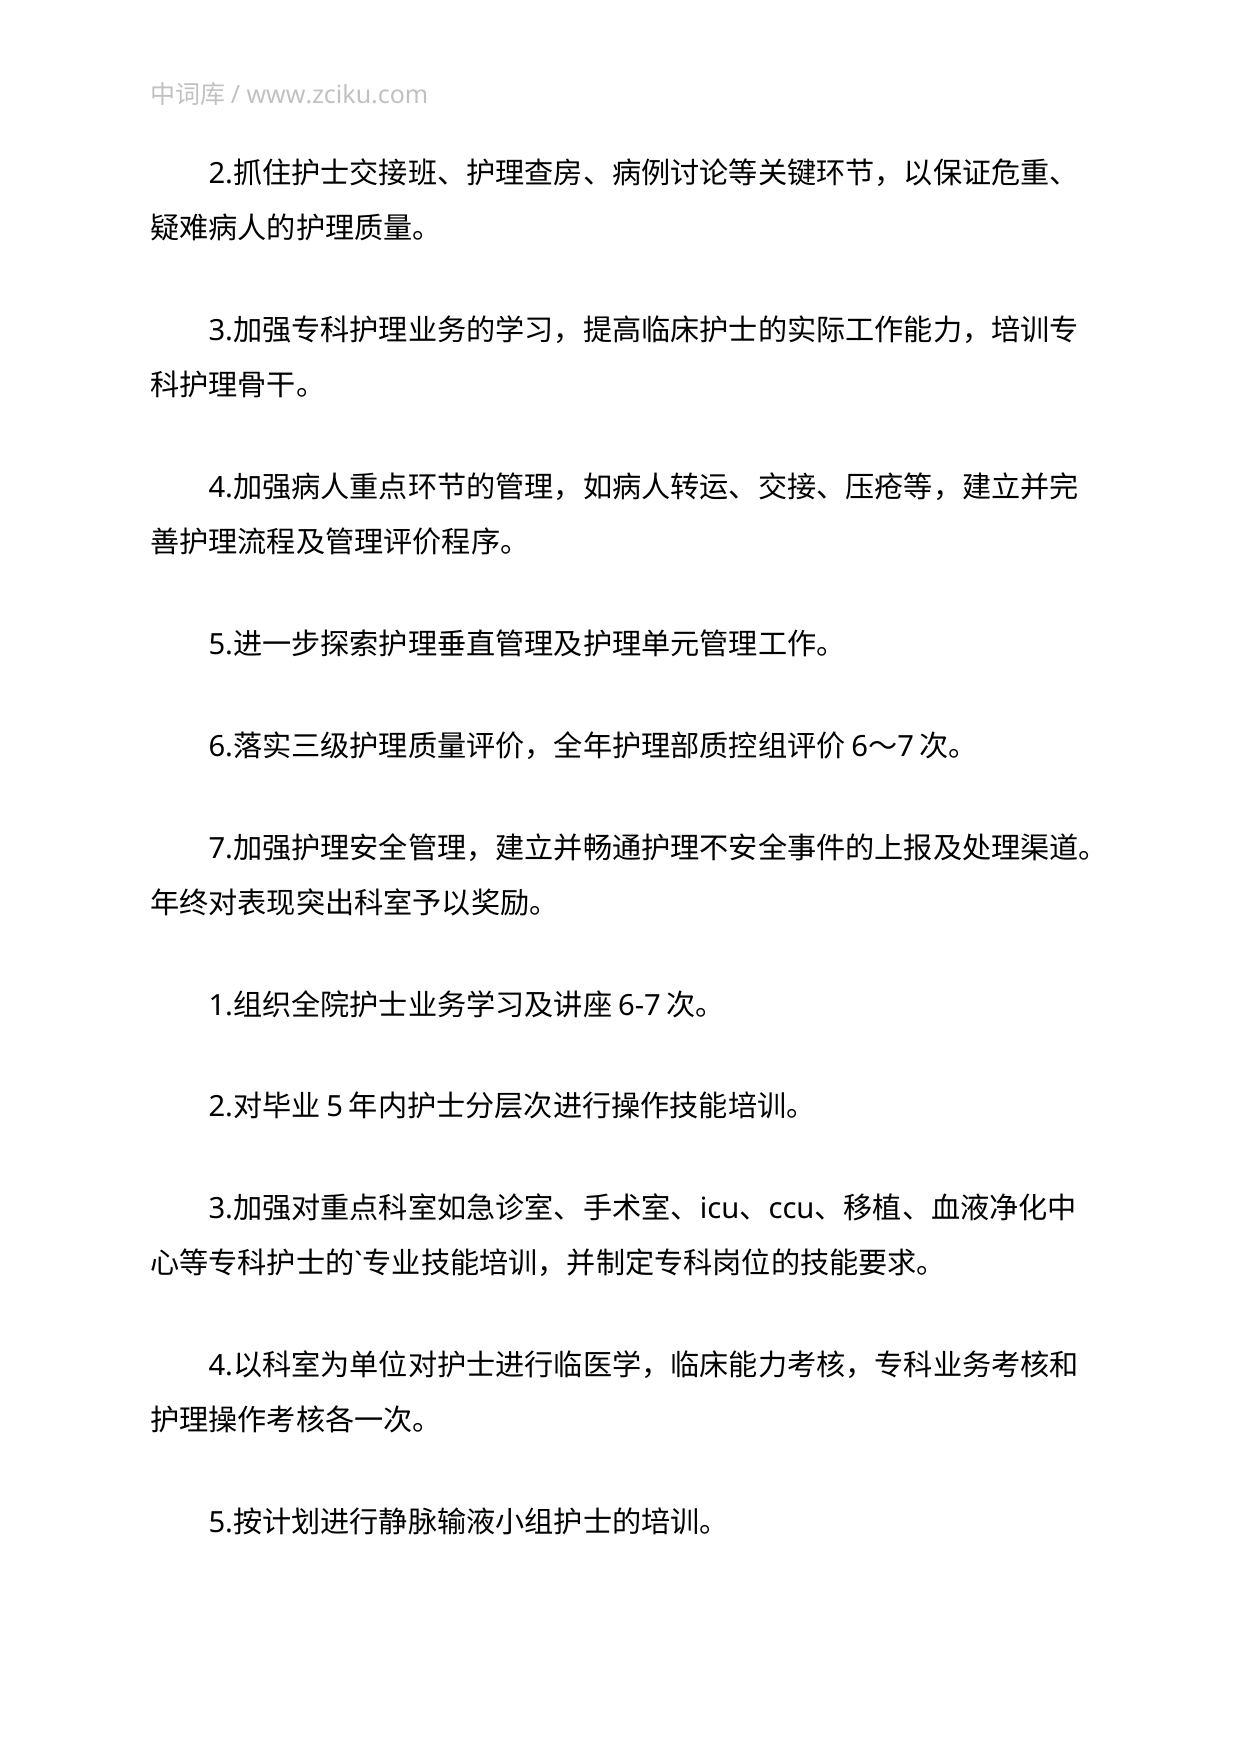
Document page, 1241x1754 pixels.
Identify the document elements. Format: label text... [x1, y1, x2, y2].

text 6.落实三级护理质量评价，全年护理部质控组评价6～7次。 [150, 722, 1090, 765]
text 7.加强护理安全管理，建立并畅通护理不安全事件的上报及处理渠道。年终对表现突出科室予以奖励。 [150, 824, 1090, 922]
text 4.以科室为单位对护士进行临医学，临床能力考核，专科业务考核和护理操作考核各一次。 [150, 1342, 1090, 1439]
text 1.组织全院护士业务学习及讲座6-7次。 [150, 981, 1090, 1023]
text 2.抓住护士交接班、护理查房、病例讨论等关键环节，以保证危重、疑难病人的护理质量。 [150, 150, 1090, 247]
text 2.对毕业5年内护士分层次进行操作技能培训。 [150, 1083, 1090, 1125]
text 5.按计划进行静脉输液小组护士的培训。 [150, 1499, 1090, 1541]
text 3.加强专科护理业务的学习，提高临床护士的实际工作能力，培训专科护理骨干。 [150, 307, 1090, 404]
text 4.加强病人重点环节的管理，如病人转运、交接、压疮等，建立并完善护理流程及管理评价程序。 [150, 463, 1090, 561]
text 3.加强对重点科室如急诊室、手术室、icu、ccu、移植、血液净化中心等专科护士的`专业技能培训，并制定专科岗位的技能要求。 [150, 1185, 1090, 1282]
text 5.进一步探索护理垂直管理及护理单元管理工作。 [150, 620, 1090, 663]
